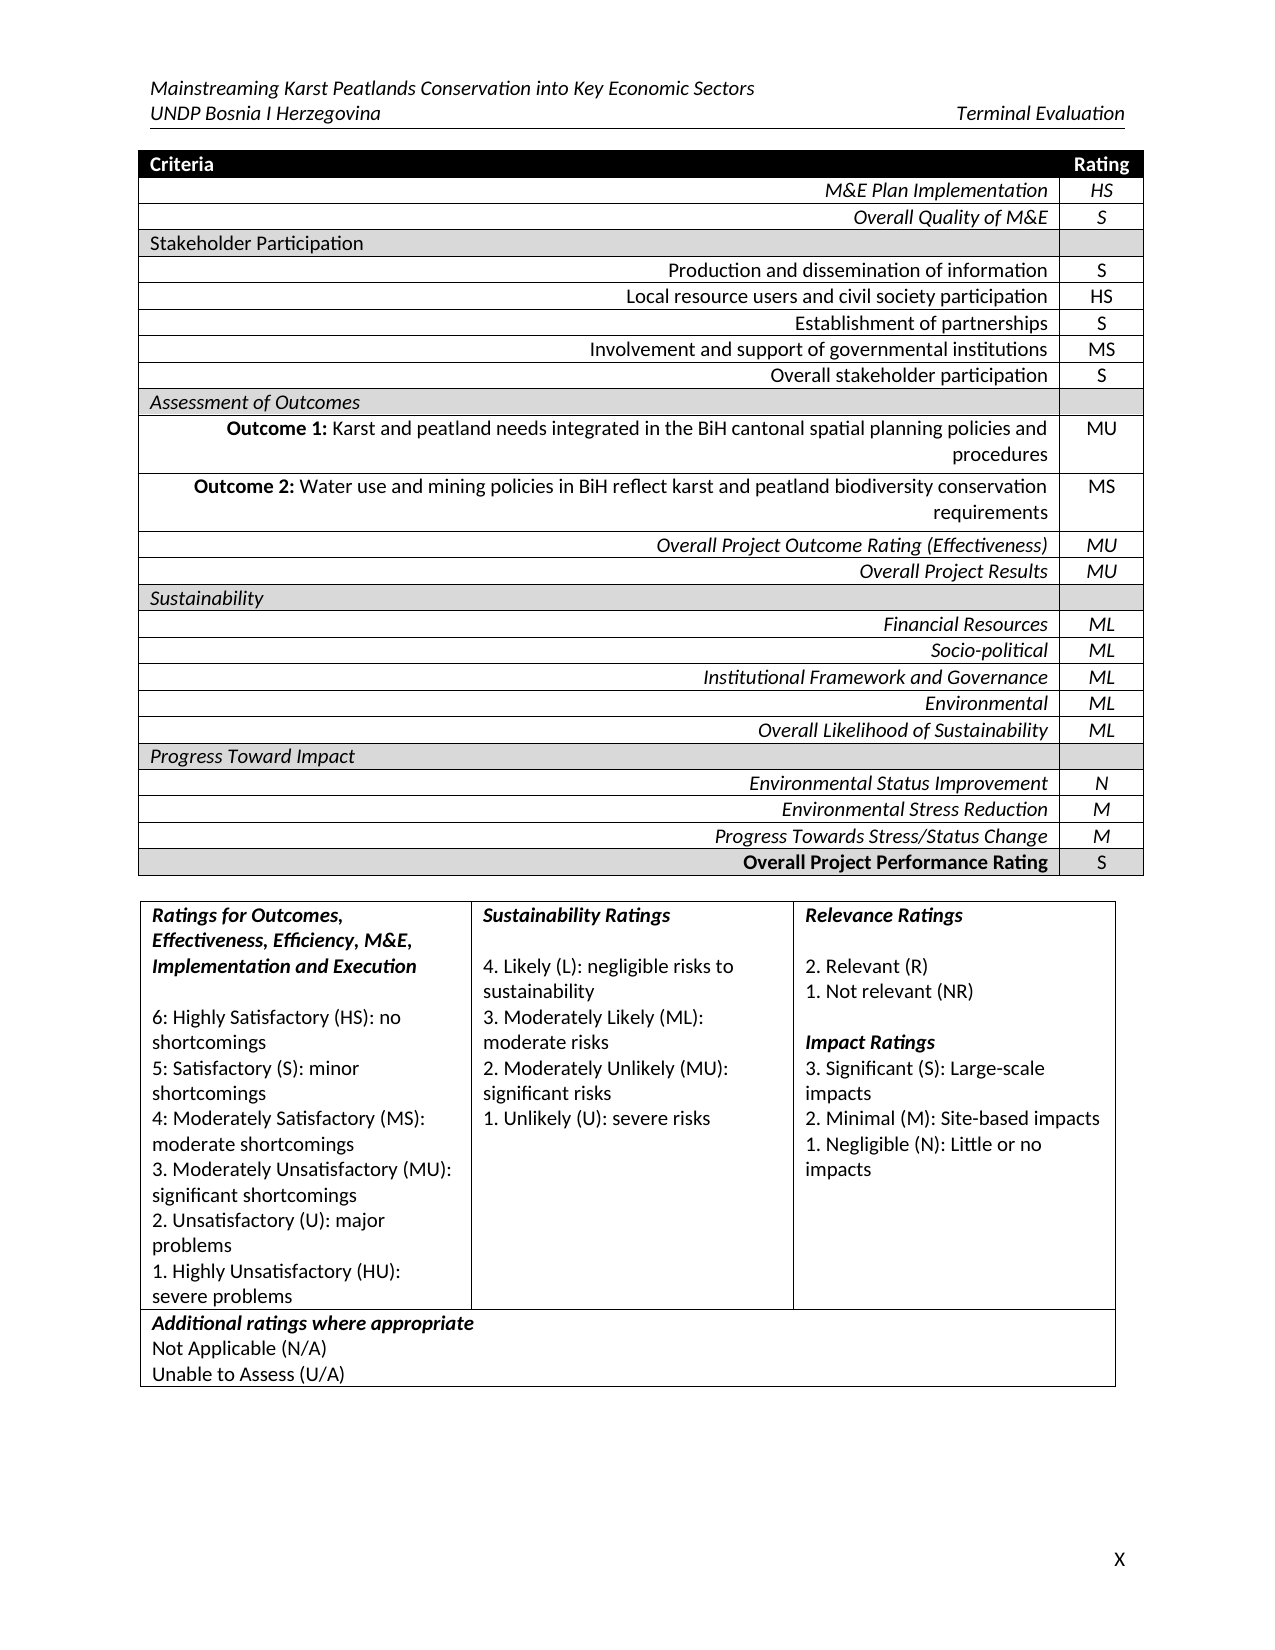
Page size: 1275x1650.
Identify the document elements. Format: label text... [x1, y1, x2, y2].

table_cell Overall Likelihood of Sustainability [139, 717, 1059, 742]
table_cell Outcome 1: Karst and peatland needs integrated in the BiH cantonal spatial planning policies and procedures [139, 416, 1059, 473]
table_cell Production and dissemination of information [139, 257, 1059, 282]
table_cell Overall Project Results [139, 558, 1059, 584]
table_header Ratings for Outcomes, Effectiveness, Efficiency, M&E, Implementation and Execution 6: Highly Satisfactory (HS): no shortcomings 5: Satisfactory (S): minor shortcomings 4: Moderately Satisfactory (MS): moderate shortcomings 3. Moderately Unsatisfactory (MU): significant shortcomings 2. Unsatisfactory (U): major problems 1. Highly Unsatisfactory (HU): severe problems [141, 902, 471, 1309]
table_header Rating [1060, 151, 1143, 176]
table_cell M [1060, 796, 1143, 822]
table_cell Sustainability [139, 585, 1059, 610]
table_cell Overall Project Performance Rating [139, 849, 1059, 875]
table_cell [1060, 585, 1143, 610]
table_cell [1060, 389, 1143, 414]
table_cell S [1060, 849, 1143, 875]
table_cell [1060, 230, 1143, 256]
table_cell Overall stakeholder participation [139, 363, 1059, 388]
table_cell MU [1060, 558, 1143, 584]
table_cell Additional ratings where appropriate Not Applicable (N/A) Unable to Assess (U/A) [141, 1310, 1115, 1386]
table_cell ML [1060, 664, 1143, 689]
table_cell M [1060, 823, 1143, 848]
table_cell M&E Plan Implementation [139, 178, 1059, 203]
table_cell ML [1060, 611, 1143, 637]
table_cell Environmental [139, 691, 1059, 716]
table_cell Overall Project Outcome Rating (Effectiveness) [139, 532, 1059, 557]
table_cell Involvement and support of governmental institutions [139, 336, 1059, 362]
table_cell ML [1060, 717, 1143, 742]
table_cell Socio-political [139, 638, 1059, 663]
table_cell Progress Towards Stress/Status Change [139, 823, 1059, 848]
table_cell Stakeholder Participation [139, 230, 1059, 256]
table_cell S [1060, 310, 1143, 335]
table_cell HS [1060, 283, 1143, 309]
table_cell Establishment of partnerships [139, 310, 1059, 335]
table_cell ML [1060, 691, 1143, 716]
table_cell S [1060, 204, 1143, 229]
table_cell HS [1060, 178, 1143, 203]
table_cell Financial Resources [139, 611, 1059, 637]
table_cell Institutional Framework and Governance [139, 664, 1059, 689]
table_cell MS [1060, 474, 1143, 531]
table_header Relevance Ratings 2. Relevant (R) 1. Not relevant (NR) Impact Ratings 3. Significant (S): Large-scale impacts 2. Minimal (M): Site-based impacts 1. Negligible (N): Little or no impacts [794, 902, 1115, 1309]
table_cell [1060, 744, 1143, 769]
table_header Criteria [139, 151, 1059, 176]
table_header Sustainability Ratings 4. Likely (L): negligible risks to sustainability 3. Moderately Likely (ML): moderate risks 2. Moderately Unlikely (MU): significant risks 1. Unlikely (U): severe risks [472, 902, 793, 1309]
table_cell MU [1060, 532, 1143, 557]
table_cell Outcome 2: Water use and mining policies in BiH reflect karst and peatland biodiversity conservation requirements [139, 474, 1059, 531]
table_cell Assessment of Outcomes [139, 389, 1059, 414]
table_cell MU [1060, 416, 1143, 473]
table_cell Local resource users and civil society participation [139, 283, 1059, 309]
table_cell Environmental Status Improvement [139, 770, 1059, 795]
table_cell MS [1060, 336, 1143, 362]
table_cell N [1060, 770, 1143, 795]
table_cell S [1060, 257, 1143, 282]
table_cell Progress Toward Impact [139, 744, 1059, 769]
table_cell Environmental Stress Reduction [139, 796, 1059, 822]
table_cell Overall Quality of M&E [139, 204, 1059, 229]
table_cell S [1060, 363, 1143, 388]
table_cell ML [1060, 638, 1143, 663]
